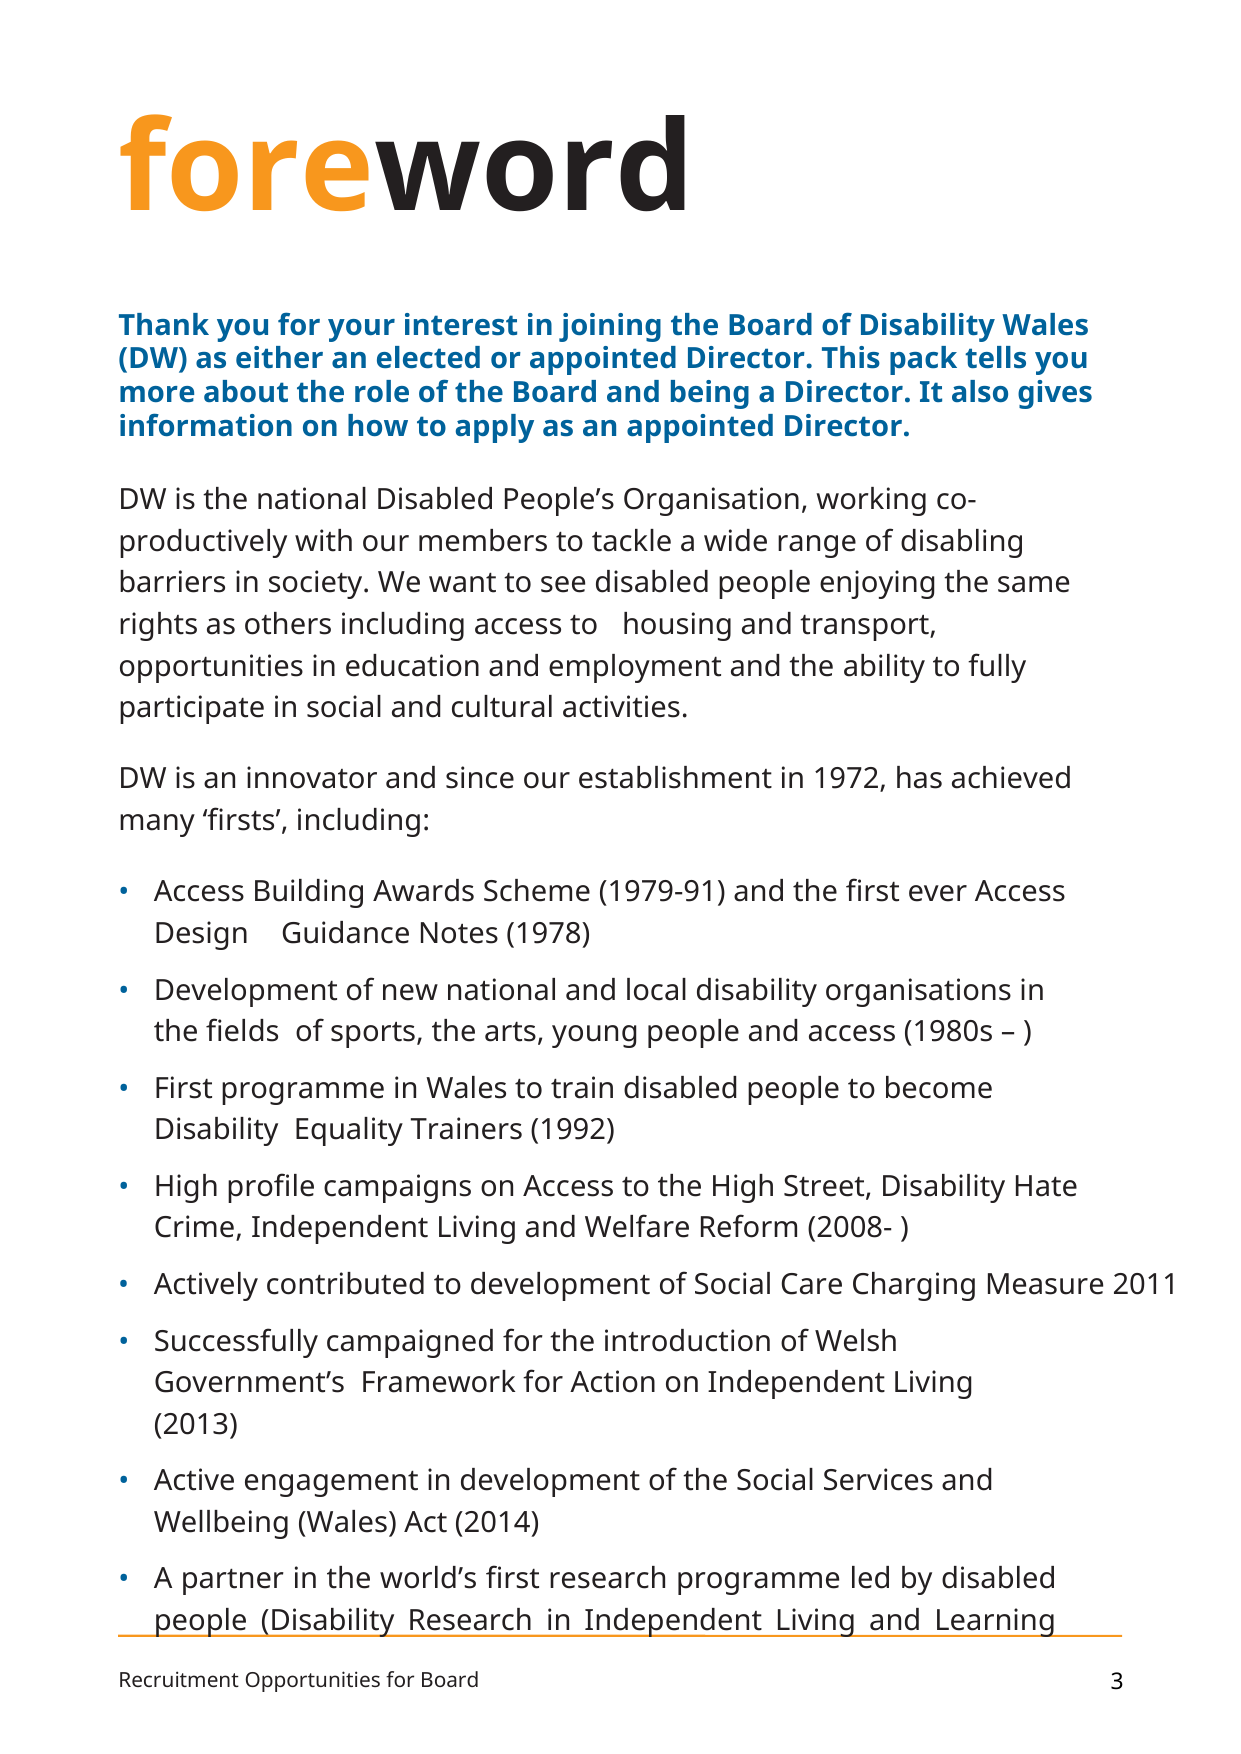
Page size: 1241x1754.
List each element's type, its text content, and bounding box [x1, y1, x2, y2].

subtitle Thank you for your interest in joining the Board of Disability Wales (DW) as either an elected or appointed Director. This pack tells you more about the role of the Board and being a Director. It also gives information on how to apply as an appointed Director. [118, 309, 1103, 445]
text DW is an innovator and since our establishment in 1972, has achieved many ‘firsts’, including: [118, 758, 1076, 839]
text DW is the national Disabled People’s Organisation, working co-productively with our members to tackle a wide range of disabling barriers in society. We want to see disabled people enjoying the same rights as others including access to housing and transport, opportunities in education and employment and the ability to fully participate in social and cultural activities. [118, 478, 1124, 726]
list Actively contributed to development of Social Care Charging Measure 2011 [118, 1263, 1240, 1303]
list Successfully campaigned for the introduction of Welsh Government’s Framework for Action on Independent Living (2013) [118, 1320, 1016, 1443]
list Development of new national and local disability organisations in the fields of sports, the arts, young people and access (1980s – ) [118, 969, 1077, 1050]
list Active engagement in development of the Social Services and Wellbeing (Wales) Act (2014) [118, 1460, 1057, 1541]
subtitle foreword [118, 85, 1240, 241]
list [118, 1558, 1057, 1639]
list Access Building Awards Scheme (1979-91) and the first ever Access Design Guidance Notes (1978) [118, 871, 1110, 952]
list First programme in Wales to train disabled people to become Disability Equality Trainers (1992) [118, 1067, 1037, 1148]
list High profile campaigns on Access to the High Street, Disability Hate Crime, Independent Living and Welfare Reform (2008- ) [118, 1165, 1094, 1246]
